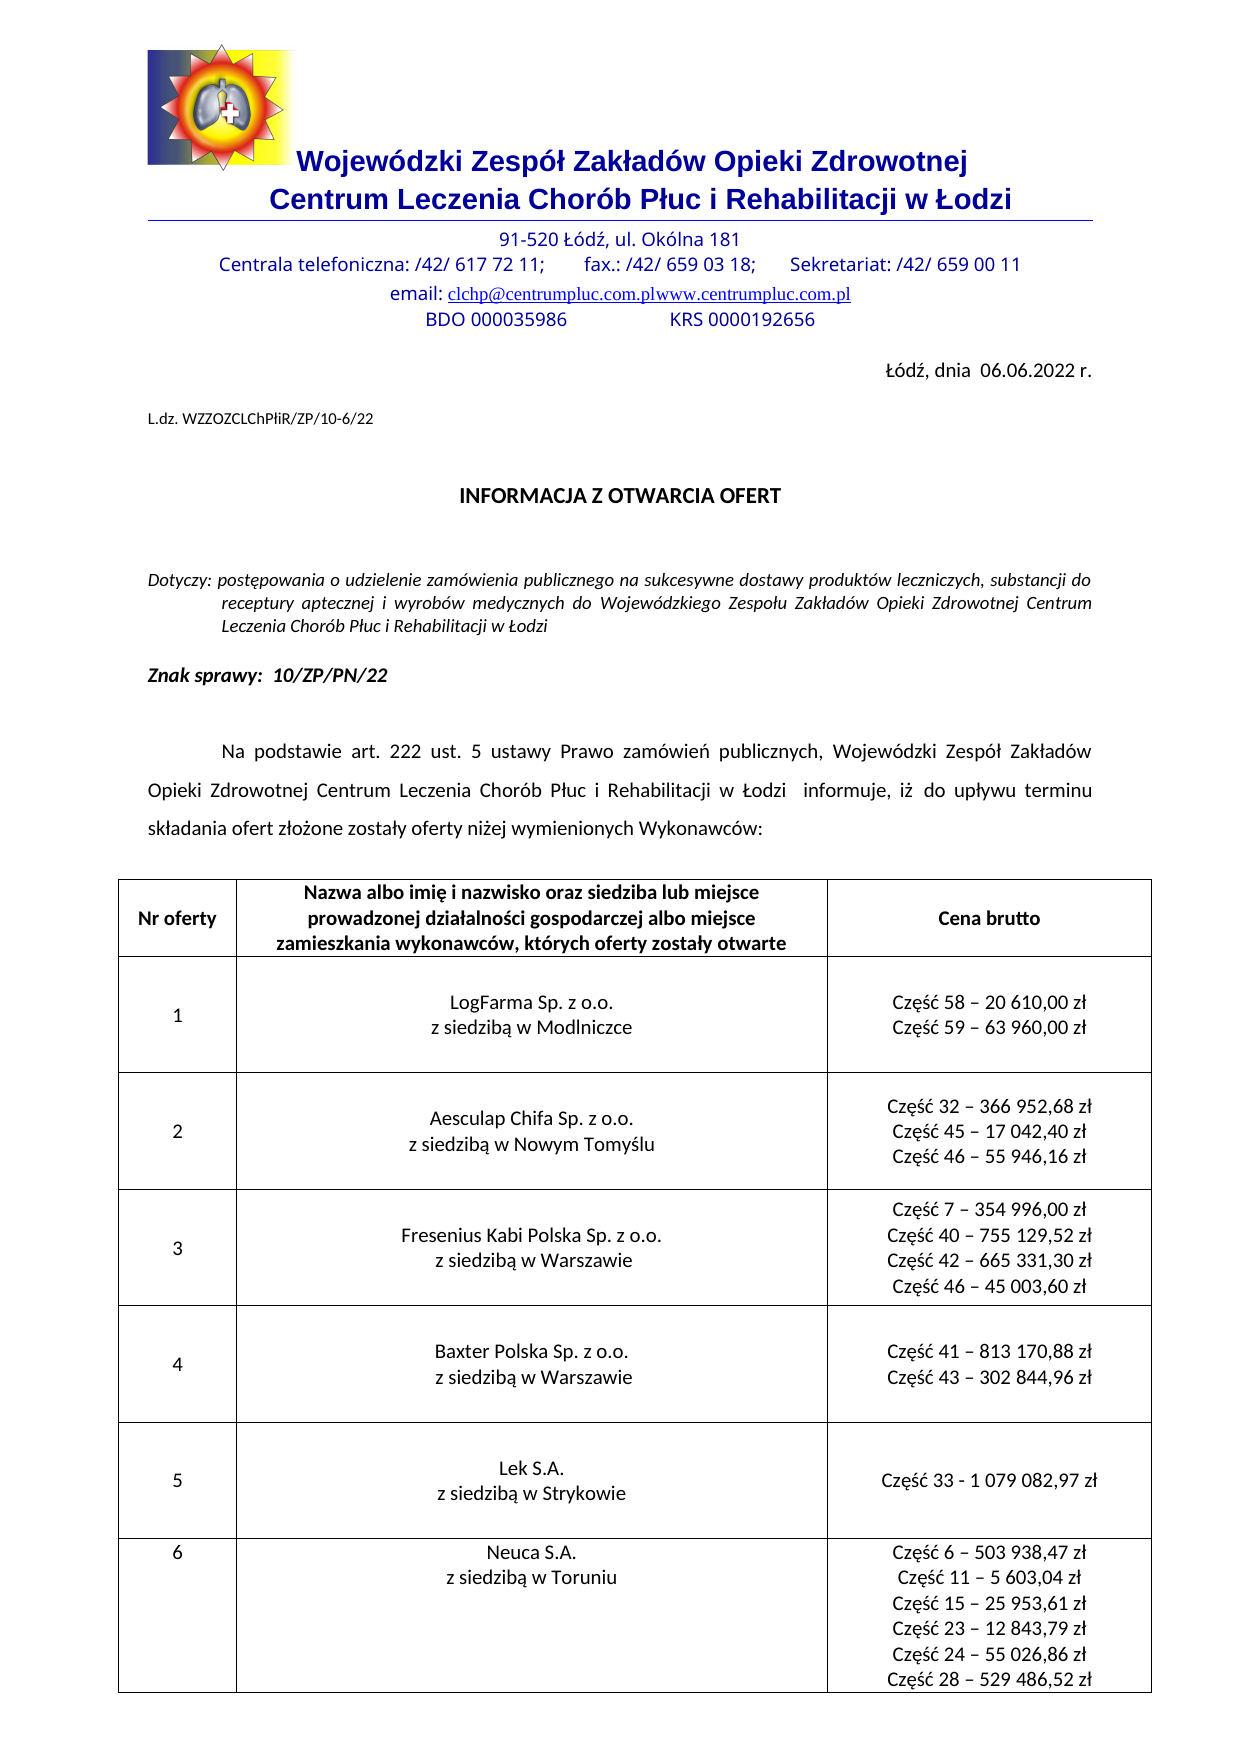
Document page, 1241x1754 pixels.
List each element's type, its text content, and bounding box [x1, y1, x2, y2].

text Wojewódzki Zespół Zakładów Opieki Zdrowotnej [148, 44, 1093, 177]
text Łódź, dnia 06.06.2022 r. [664, 357, 1093, 382]
text Centrala telefoniczna: /42/ 617 72 11; fax.: /42/ 659 03 18; Sekretariat: /42/ 659 00 11 [148, 251, 1093, 277]
table_cell 3 [119, 1190, 236, 1305]
text Na podstawie art. 222 ust. 5 ustawy Prawo zamówień publicznych, Wojewódzki Zespół Zakładów Opieki Zdrowotnej Centrum Leczenia Chorób Płuc i Rehabilitacji w Łodzi informuje, iż do upływu terminu składania ofert złożone zostały oferty niżej wymienionych Wykonawców: [148, 739, 1093, 840]
table_cell Baxter Polska Sp. z o.o. z siedzibą w Warszawie [237, 1306, 827, 1422]
table_cell LogFarma Sp. z o.o. z siedzibą w Modlniczce [237, 957, 827, 1072]
table_cell 1 [119, 957, 236, 1072]
table_cell 6 [119, 1539, 236, 1692]
table_cell 2 [119, 1073, 236, 1189]
table_cell Część 58 – 20 610,00 zł Część 59 – 63 960,00 zł [828, 957, 1151, 1072]
table_cell 4 [119, 1306, 236, 1422]
table_header Nazwa albo imię i nazwisko oraz siedziba lub miejsce prowadzonej działalności gospodarczej albo miejsce zamieszkania wykonawców, których oferty zostały otwarte [237, 880, 827, 956]
table_cell Część 32 – 366 952,68 zł Część 45 – 17 042,40 zł Część 46 – 55 946,16 zł [828, 1073, 1151, 1189]
table_cell Fresenius Kabi Polska Sp. z o.o. z siedzibą w Warszawie [237, 1190, 827, 1305]
table_header Cena brutto [828, 880, 1151, 956]
table_cell Lek S.A. z siedzibą w Strykowie [237, 1423, 827, 1538]
text 91-520 Łódź, ul. Okólna 181 [148, 226, 1093, 251]
text Znak sprawy: 10/ZP/PN/22 [148, 662, 1093, 688]
text INFORMACJA Z OTWARCIA OFERT [148, 482, 1093, 510]
table_cell Część 7 – 354 996,00 zł Część 40 – 755 129,52 zł Część 42 – 665 331,30 zł Część 46 – 45 003,60 zł [828, 1190, 1151, 1305]
text Centrum Leczenia Chorób Płuc i Rehabilitacji w Łodzi [148, 182, 1093, 220]
table_header Nr oferty [119, 880, 236, 956]
table_cell 5 [119, 1423, 236, 1538]
table_cell Część 41 – 813 170,88 zł Część 43 – 302 844,96 zł [828, 1306, 1151, 1422]
text email: clchp@centrumpluc.com.plwww.centrumpluc.com.pl [148, 281, 1093, 306]
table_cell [828, 1539, 1151, 1692]
text BDO 000035986 KRS 0000192656 [148, 306, 1093, 332]
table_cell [237, 1539, 827, 1692]
text L.dz. WZZOZCLChPłiR/ZP/10-6/22 [148, 408, 1093, 428]
table_cell Aesculap Chifa Sp. z o.o. z siedzibą w Nowym Tomyślu [237, 1073, 827, 1189]
table_cell Część 33 - 1 079 082,97 zł [828, 1423, 1151, 1538]
text Dotyczy: postępowania o udzielenie zamówienia publicznego na sukcesywne dostawy produktów leczniczych, substancji do receptury aptecznej i wyrobów medycznych do Wojewódzkiego Zespołu Zakładów Opieki Zdrowotnej Centrum Leczenia Chorób Płuc i Rehabilitacji w Łodzi [148, 568, 1093, 637]
